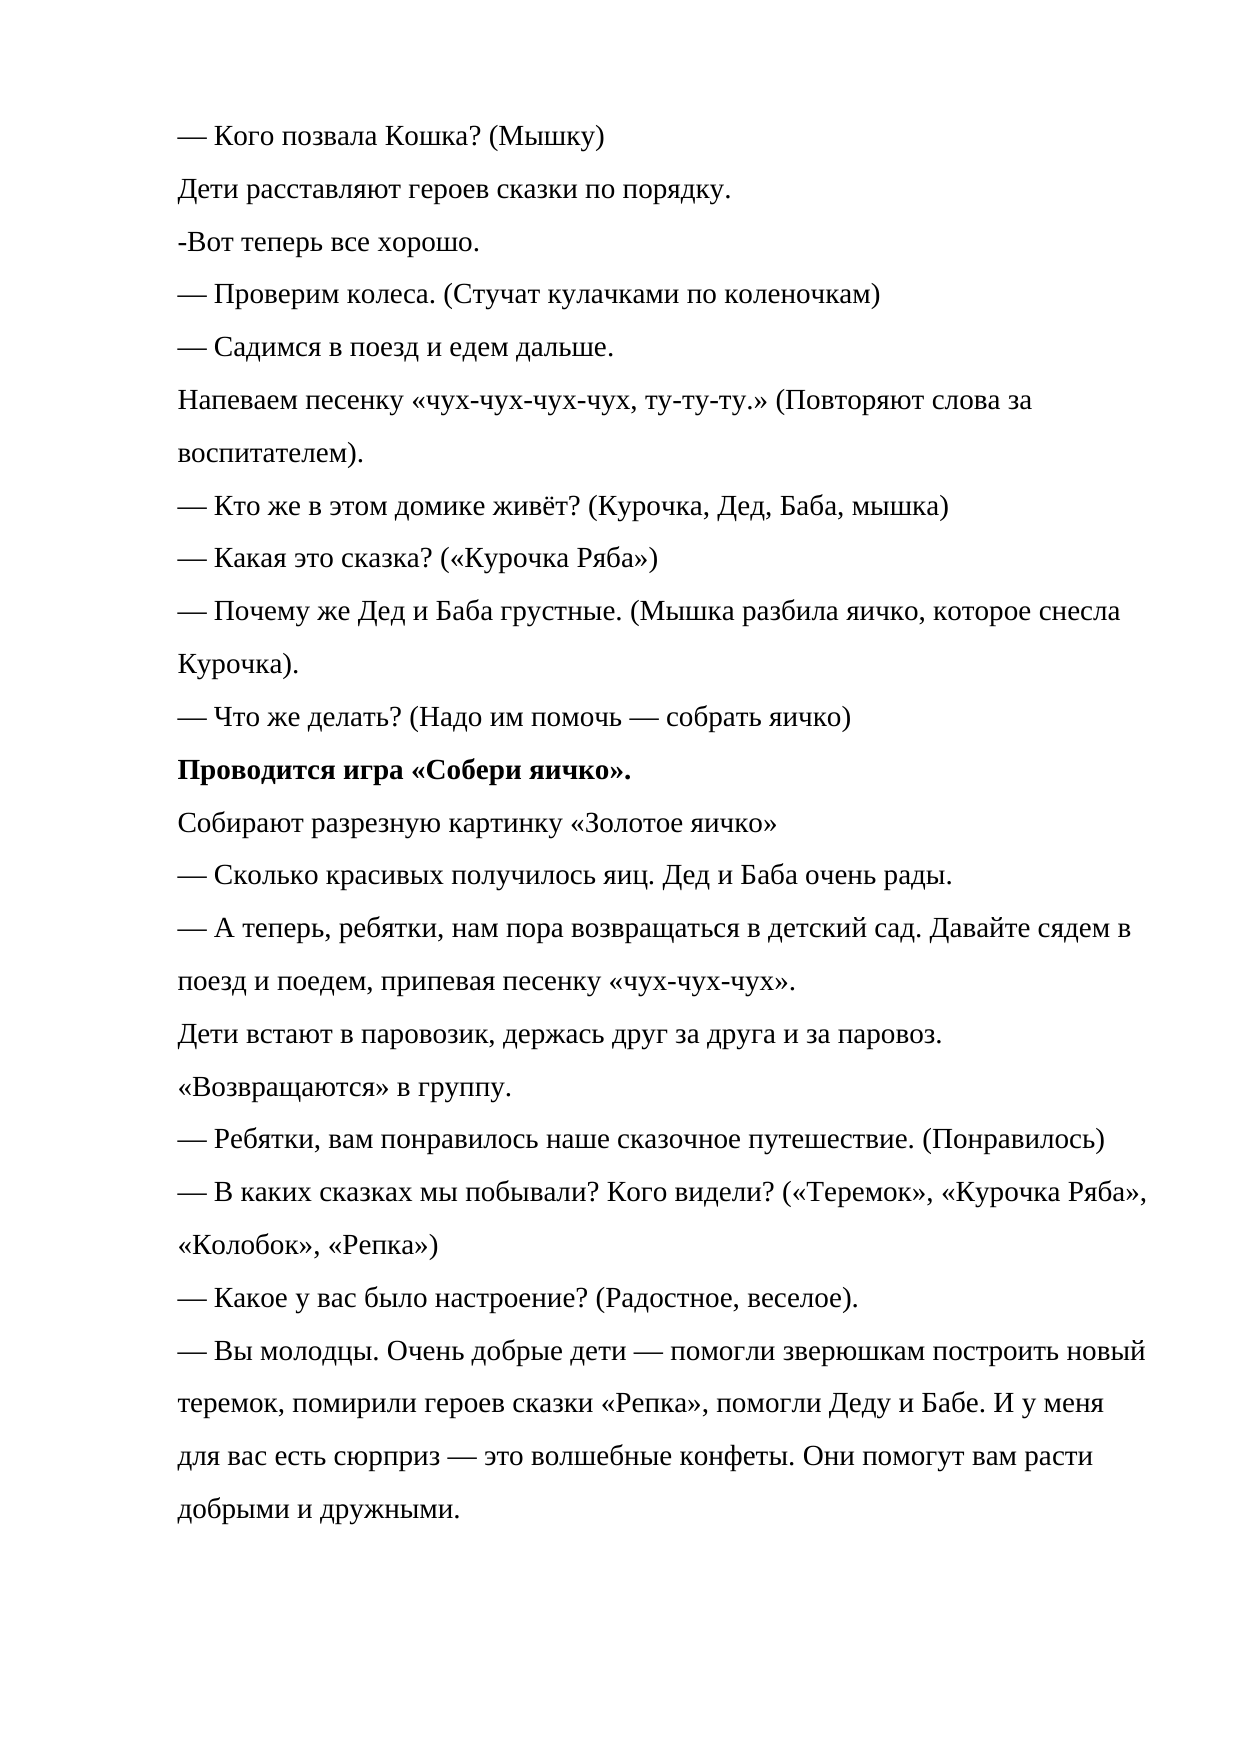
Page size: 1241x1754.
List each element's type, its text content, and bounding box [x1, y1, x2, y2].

text Дети расставляют героев сказки по порядку. [177, 171, 1152, 204]
text — Кто же в этом домике живёт? (Курочка, Дед, Баба, мышка) [177, 488, 1152, 521]
text поезд и поедем, припевая песенку «чух-чух-чух». [177, 963, 1152, 997]
text — Проверим колеса. (Стучат кулачками по коленочкам) [177, 277, 1152, 310]
text — Какое у вас было настроение? (Радостное, веселое). [177, 1280, 1152, 1313]
text — В каких сказках мы побывали? Кого видели? («Теремок», «Курочка Ряба», [177, 1174, 1152, 1208]
text — А теперь, ребятки, нам пора возвращаться в детский сад. Давайте сядем в [177, 910, 1152, 944]
text теремок, помирили героев сказки «Репка», помогли Деду и Бабе. И у меня [177, 1386, 1152, 1419]
text для вас есть сюрприз — это волшебные конфеты. Они помогут вам расти [177, 1438, 1152, 1472]
text — Что же делать? (Надо им помочь — собрать яичко) [177, 699, 1152, 733]
text Собирают разрезную картинку «Золотое яичко» [177, 805, 1152, 838]
text — Сколько красивых получилось яиц. Дед и Баба очень рады. [177, 857, 1152, 891]
text — Ребятки, вам понравилось наше сказочное путешествие. (Понравилось) [177, 1122, 1152, 1155]
text «Колобок», «Репка») [177, 1227, 1152, 1261]
text — Вы молодцы. Очень добрые дети — помогли зверюшкам построить новый [177, 1333, 1152, 1366]
text Курочка). [177, 646, 1152, 680]
text — Садимся в поезд и едем дальше. [177, 329, 1152, 363]
text -Вот теперь все хорошо. [177, 224, 1152, 257]
text — Почему же Дед и Баба грустные. (Мышка разбила яичко, которое снесла [177, 593, 1152, 627]
text Проводится игра «Собери яичко». [177, 752, 1152, 785]
text добрыми и дружными. [177, 1491, 1152, 1525]
text Напеваем песенку «чух-чух-чух-чух, ту-ту-ту.» (Повторяют слова за [177, 382, 1152, 416]
text — Какая это сказка? («Курочка Ряба») [177, 541, 1152, 574]
text «Возвращаются» в группу. [177, 1069, 1152, 1102]
text — Кого позвала Кошка? (Мышку) [177, 118, 1152, 152]
text воспитателем). [177, 435, 1152, 468]
text Дети встают в паровозик, держась друг за друга и за паровоз. [177, 1016, 1152, 1049]
